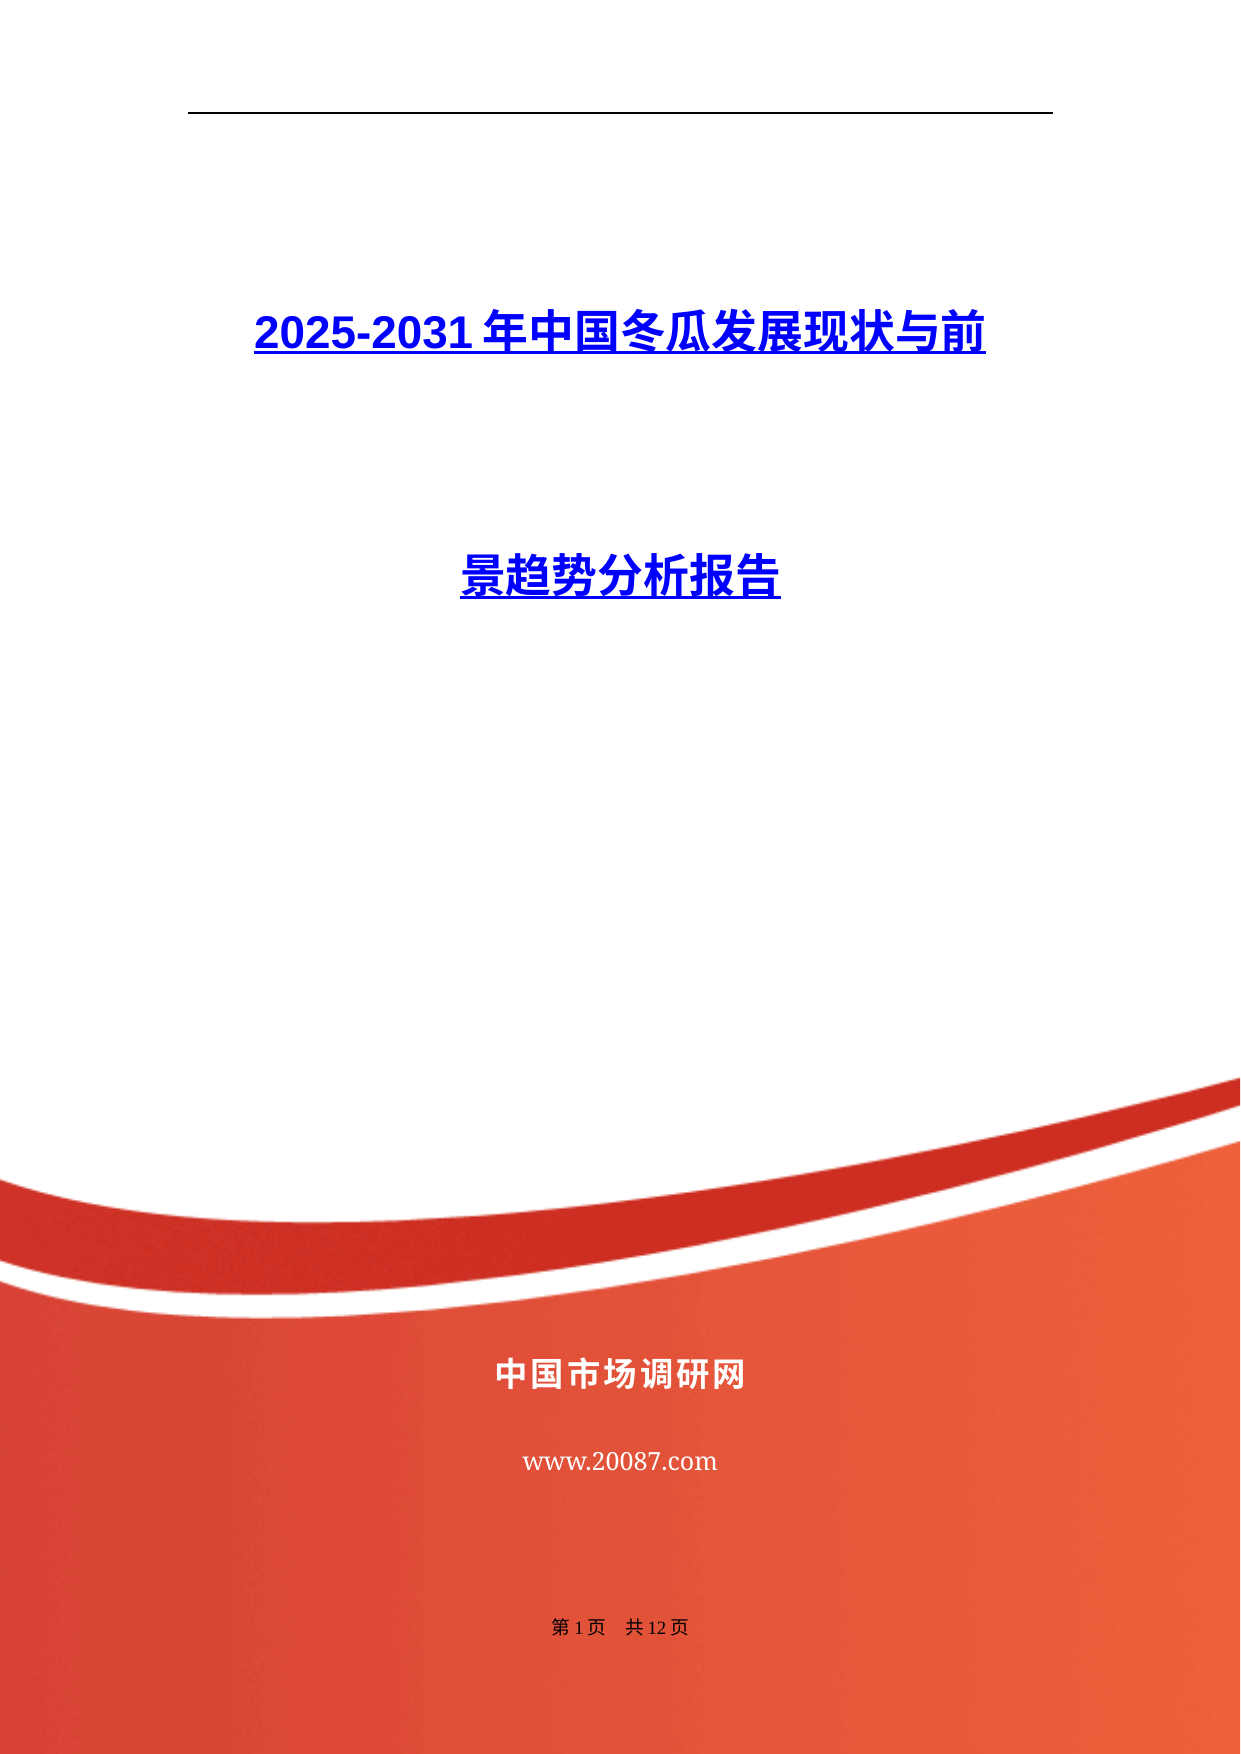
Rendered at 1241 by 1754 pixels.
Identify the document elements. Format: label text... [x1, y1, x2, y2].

picture [0, 1006, 1241, 1754]
text www.20087.com [187, 1428, 1053, 1493]
subtitle 中国市场调研网 [187, 1339, 1053, 1404]
table_header 2025-2031年中国冬瓜发展现状与前景趋势分析报告 [188, 207, 1053, 773]
